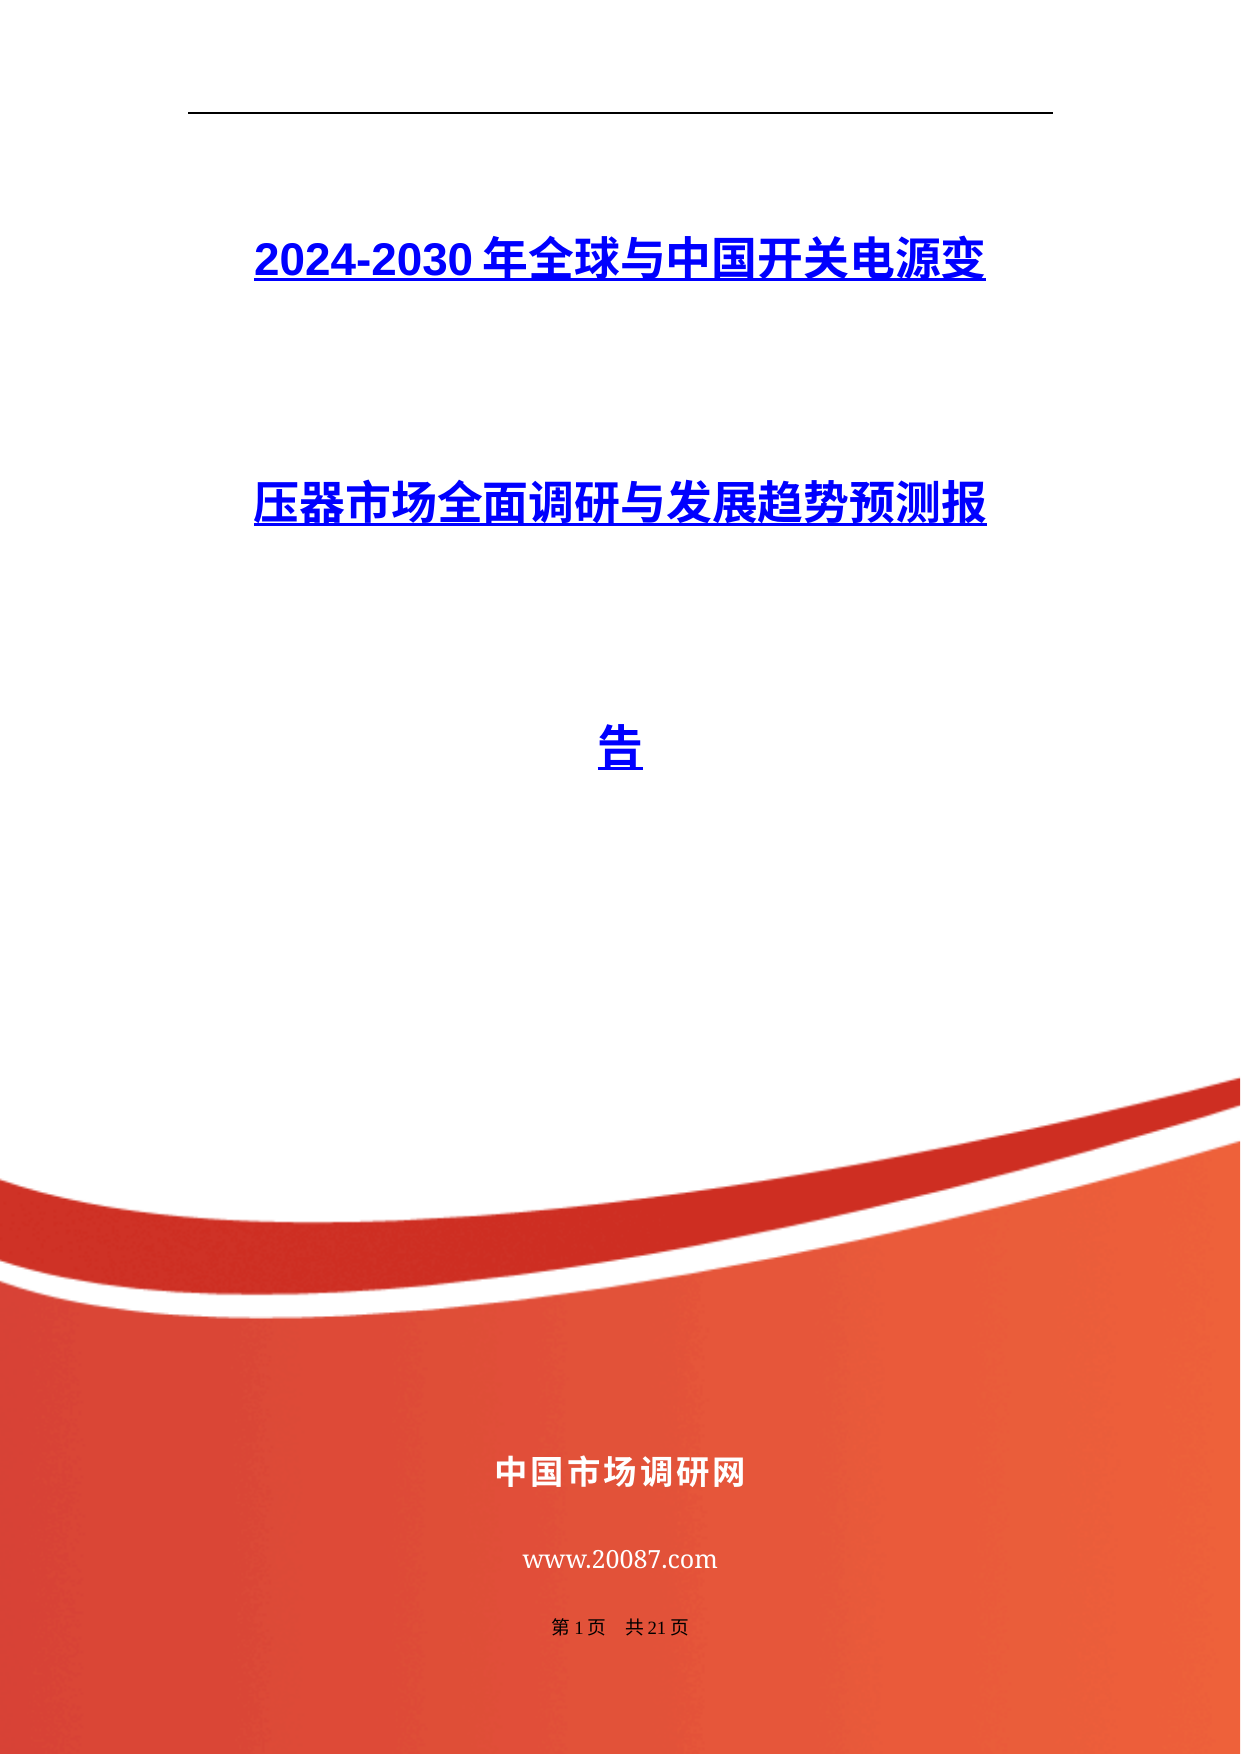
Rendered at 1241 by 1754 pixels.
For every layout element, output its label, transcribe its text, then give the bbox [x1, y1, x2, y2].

subtitle 中国市场调研网 [187, 1437, 1053, 1502]
text www.20087.com [187, 1526, 1053, 1591]
table_header 2024-2030年全球与中国开关电源变压器市场全面调研与发展趋势预测报告 [188, 207, 1053, 871]
picture [0, 1006, 1241, 1754]
